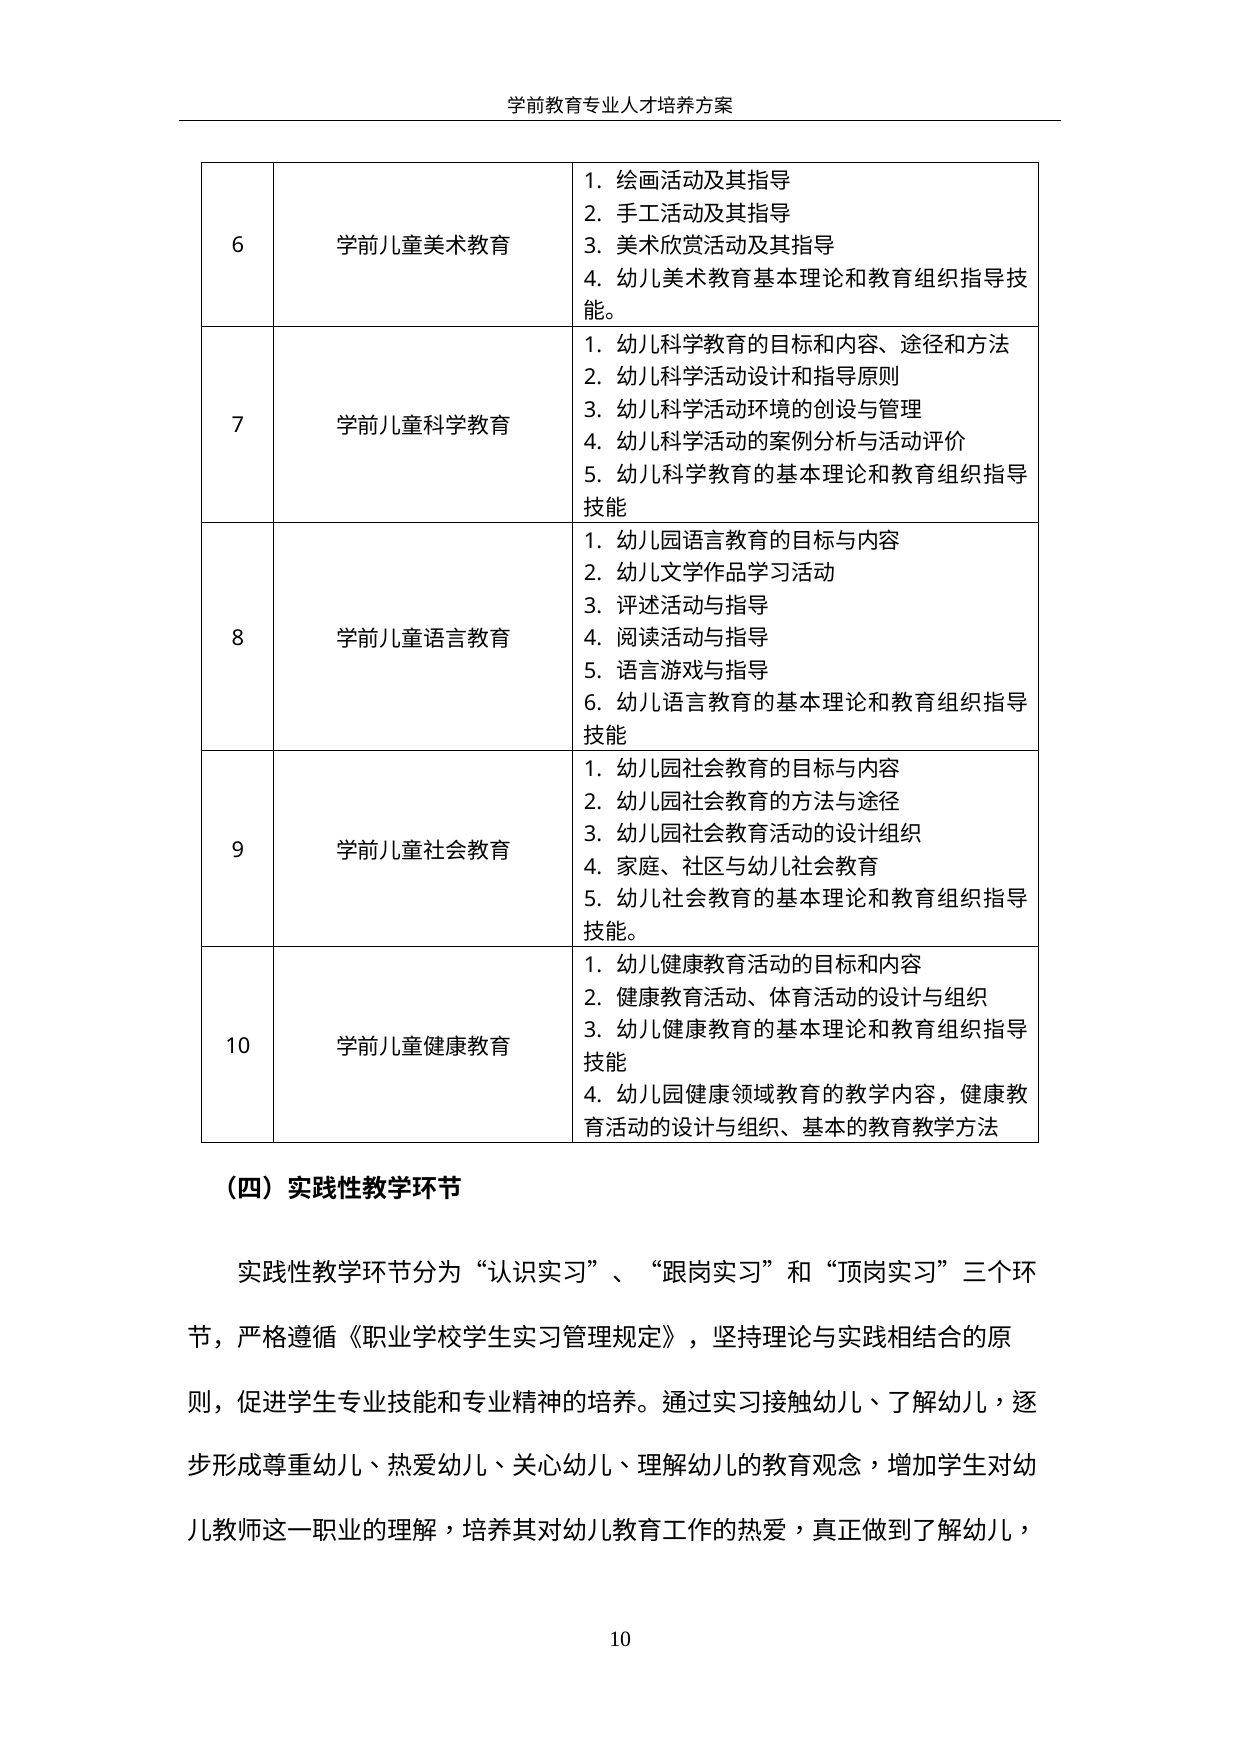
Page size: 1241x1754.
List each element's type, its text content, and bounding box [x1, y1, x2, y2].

table_cell 幼儿健康教育活动的目标和内容 健康教育活动、体育活动的设计与组织 幼儿健康教育的基本理论和教育组织指导技能 幼儿园健康领域教育的教学内容，健康教育活动的设计与组织、基本的教育教学方法 [573, 947, 1038, 1142]
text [187, 1238, 1053, 1563]
table_cell 7 [202, 327, 273, 522]
table_cell 幼儿园语言教育的目标与内容 幼儿文学作品学习活动 评述活动与指导 阅读活动与指导 语言游戏与指导 幼儿语言教育的基本理论和教育组织指导技能 [573, 523, 1038, 750]
table_cell 幼儿科学教育的目标和内容、途径和方法 幼儿科学活动设计和指导原则 幼儿科学活动环境的创设与管理 幼儿科学活动的案例分析与活动评价 幼儿科学教育的基本理论和教育组织指导技能 [573, 327, 1038, 522]
table_cell 6 [202, 163, 273, 326]
table_cell 绘画活动及其指导 手工活动及其指导 美术欣赏活动及其指导 幼儿美术教育基本理论和教育组织指导技能。 [573, 163, 1038, 326]
table_cell 学前儿童语言教育 [274, 523, 572, 750]
table_cell 8 [202, 523, 273, 750]
table_cell 学前儿童美术教育 [274, 163, 572, 326]
table_cell 10 [202, 947, 273, 1142]
table_cell 9 [202, 751, 273, 946]
table_cell 学前儿童科学教育 [274, 327, 572, 522]
subtitle （四）实践性教学环节 [187, 1154, 1053, 1219]
table_cell 幼儿园社会教育的目标与内容 幼儿园社会教育的方法与途径 幼儿园社会教育活动的设计组织 家庭、社区与幼儿社会教育 幼儿社会教育的基本理论和教育组织指导技能。 [573, 751, 1038, 946]
table_cell 学前儿童健康教育 [274, 947, 572, 1142]
table_cell 学前儿童社会教育 [274, 751, 572, 946]
